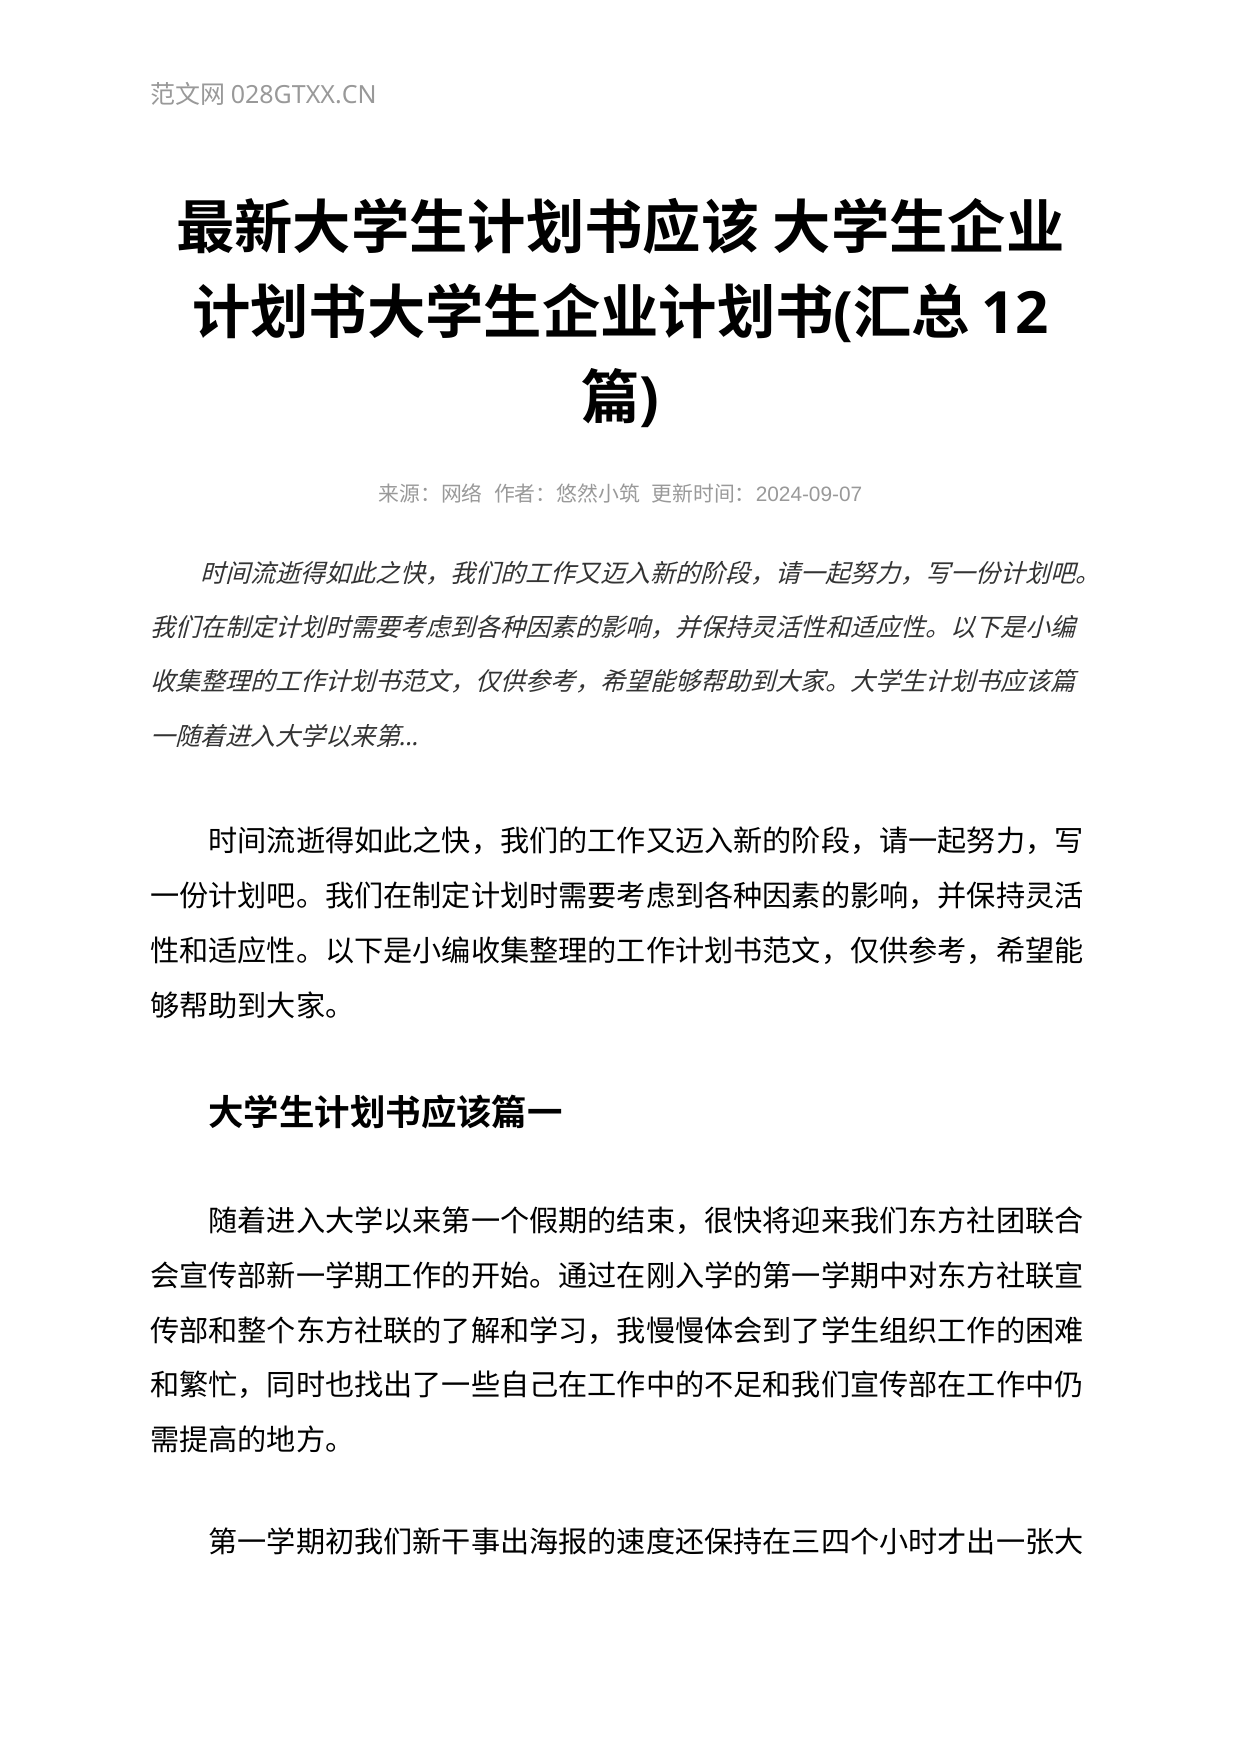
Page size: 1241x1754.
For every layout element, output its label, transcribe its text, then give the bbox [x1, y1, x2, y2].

text 来源：网络 作者：悠然小筑 更新时间：2024-09-07 [150, 482, 1090, 506]
text 随着进入大学以来第一个假期的结束，很快将迎来我们东方社团联合会宣传部新一学期工作的开始。通过在刚入学的第一学期中对东方社联宣传部和整个东方社联的了解和学习，我慢慢体会到了学生组织工作的困难和繁忙，同时也找出了一些自己在工作中的不足和我们宣传部在工作中仍需提高的地方。 [150, 1197, 1090, 1459]
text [150, 1519, 1090, 1561]
subtitle 最新大学生计划书应该 大学生企业计划书大学生企业计划书(汇总12篇) [150, 181, 1090, 435]
text 时间流逝得如此之快，我们的工作又迈入新的阶段，请一起努力，写一份计划吧。我们在制定计划时需要考虑到各种因素的影响，并保持灵活性和适应性。以下是小编收集整理的工作计划书范文，仅供参考，希望能够帮助到大家。 [150, 817, 1090, 1024]
text 时间流逝得如此之快，我们的工作又迈入新的阶段，请一起努力，写一份计划吧。我们在制定计划时需要考虑到各种因素的影响，并保持灵活性和适应性。以下是小编收集整理的工作计划书范文，仅供参考，希望能够帮助到大家。大学生计划书应该篇一随着进入大学以来第... [150, 553, 1090, 752]
text 大学生计划书应该篇一 [150, 1084, 1090, 1135]
